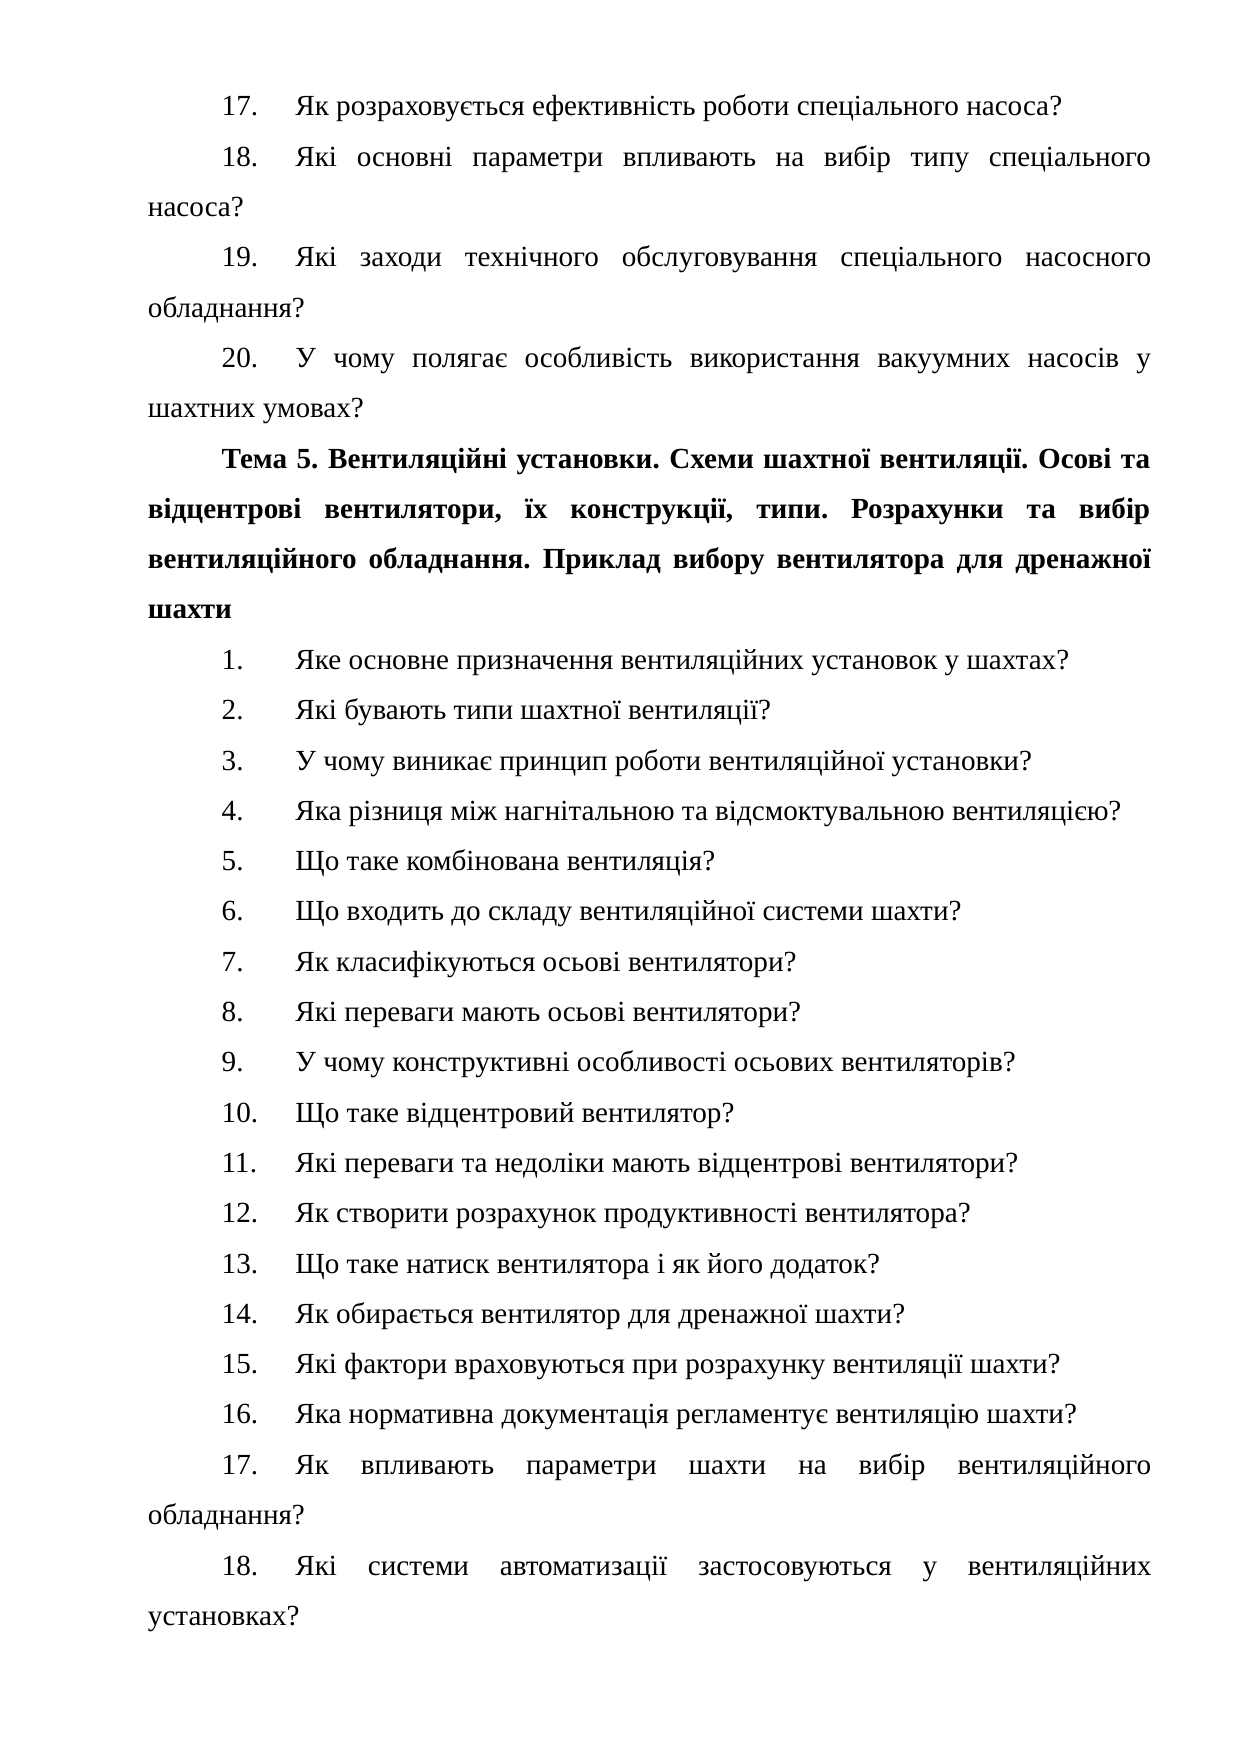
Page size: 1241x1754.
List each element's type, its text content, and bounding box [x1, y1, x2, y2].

list Яке основне призначення вентиляційних установок у шахтах? [148, 642, 1152, 676]
list Що таке комбінована вентиляція? [148, 843, 1152, 877]
list Яка нормативна документація регламентує вентиляцію шахти? [148, 1397, 1152, 1430]
list У чому виникає принцип роботи вентиляційної установки? [148, 743, 1152, 776]
list Які фактори враховуються при розрахунку вентиляції шахти? [148, 1346, 1152, 1380]
list Що таке відцентровий вентилятор? [148, 1095, 1152, 1128]
list Які заходи технічного обслуговування спеціального насосного обладнання? [148, 239, 1152, 323]
list Які переваги мають осьові вентилятори? [148, 994, 1152, 1028]
list Як розраховується ефективність роботи спеціального насоса? [148, 88, 1152, 122]
list Як обирається вентилятор для дренажної шахти? [148, 1296, 1152, 1329]
list Яка різниця між нагнітальною та відсмоктувальною вентиляцією? [148, 793, 1152, 826]
list Як створити розрахунок продуктивності вентилятора? [148, 1195, 1152, 1229]
list Які бувають типи шахтної вентиляції? [148, 692, 1152, 726]
list Що таке натиск вентилятора і як його додаток? [148, 1246, 1152, 1279]
list У чому конструктивні особливості осьових вентиляторів? [148, 1044, 1152, 1078]
list Які переваги та недоліки мають відцентрові вентилятори? [148, 1145, 1152, 1179]
list Які основні параметри впливають на вибір типу спеціального насоса? [148, 139, 1152, 223]
list У чому полягає особливість використання вакуумних насосів у шахтних умовах? [148, 340, 1152, 424]
list Що входить до складу вентиляційної системи шахти? [148, 893, 1152, 927]
list Як класифікуються осьові вентилятори? [148, 944, 1152, 977]
text Тема 5. Вентиляційні установки. Схеми шахтної вентиляції. Осові та відцентрові вентилятори, їх конструкції, типи. Розрахунки та вибір вентиляційного обладнання. Приклад вибору вентилятора для дренажної шахти [148, 441, 1152, 625]
list Як впливають параметри шахти на вибір вентиляційного обладнання? [148, 1447, 1152, 1531]
list Які системи автоматизації застосовуються у вентиляційних установках? [148, 1548, 1152, 1631]
